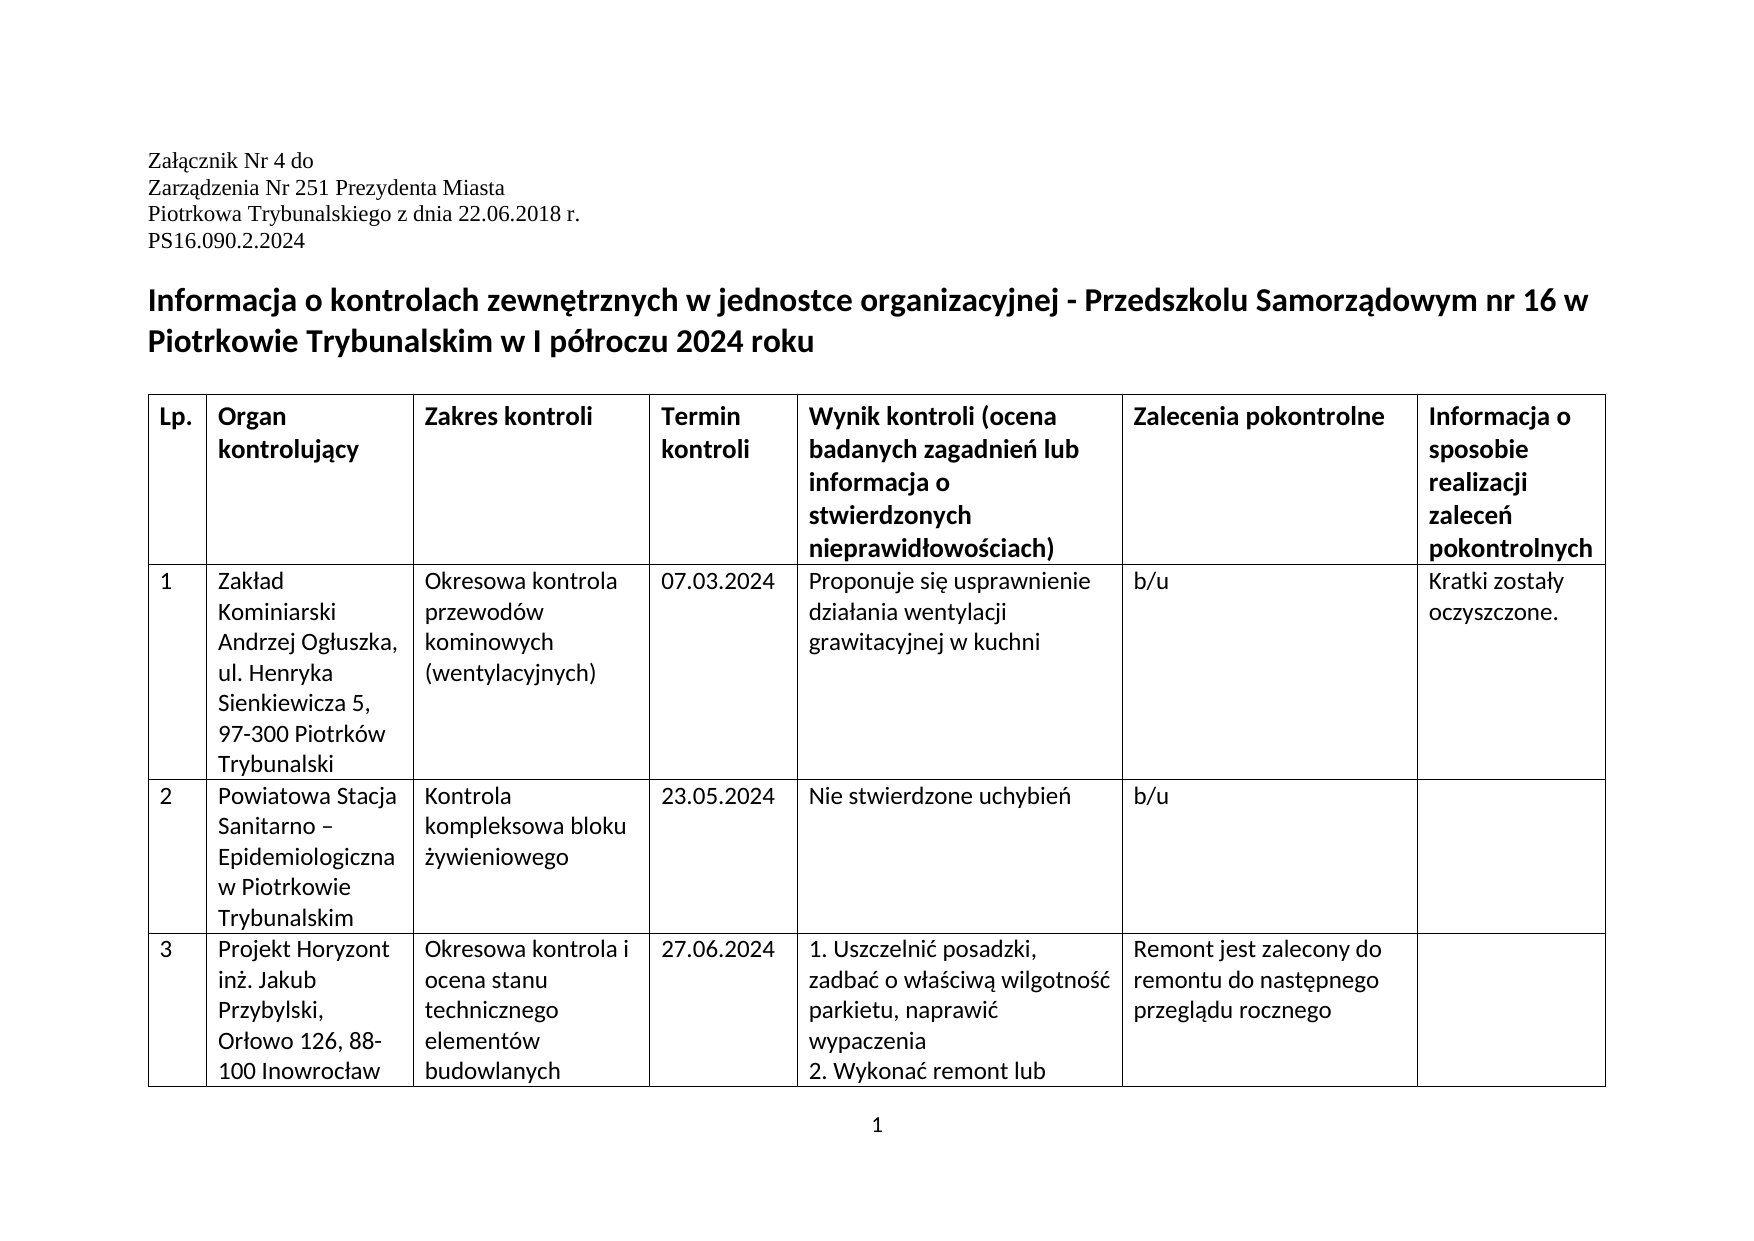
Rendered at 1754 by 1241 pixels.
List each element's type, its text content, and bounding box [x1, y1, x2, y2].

table_cell 07.03.2024 [650, 565, 797, 779]
table_header Termin kontroli [650, 395, 797, 564]
text Zarządzenia Nr 251 Prezydenta Miasta Piotrkowa Trybunalskiego z dnia 22.06.2018 r. [148, 174, 1606, 227]
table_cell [207, 934, 413, 1086]
table_cell Kratki zostały oczyszczone. [1418, 565, 1605, 779]
table_header Informacja o sposobie realizacji zaleceń pokontrolnych [1418, 395, 1605, 564]
table_cell Powiatowa Stacja Sanitarno – Epidemiologiczna w Piotrkowie Trybunalskim [207, 780, 413, 932]
table_cell b/u [1123, 565, 1417, 779]
table_cell 3 [149, 934, 206, 1086]
table_cell [1418, 934, 1605, 1086]
table_cell b/u [1123, 780, 1417, 932]
table_header Zalecenia pokontrolne [1123, 395, 1417, 564]
table_cell Nie stwierdzone uchybień [798, 780, 1122, 932]
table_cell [1123, 934, 1417, 1086]
table_cell 2 [149, 780, 206, 932]
table_cell Zakład Kominiarski Andrzej Ogłuszka, ul. Henryka Sienkiewicza 5, 97-300 Piotrków Trybunalski [207, 565, 413, 779]
table_cell 27.06.2024 [650, 934, 797, 1086]
table_header Wynik kontroli (ocena badanych zagadnień lub informacja o stwierdzonych nieprawidłowościach) [798, 395, 1122, 564]
table_cell 23.05.2024 [650, 780, 797, 932]
table_cell Okresowa kontrola przewodów kominowych (wentylacyjnych) [414, 565, 649, 779]
text Załącznik Nr 4 do [148, 148, 1606, 174]
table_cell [798, 934, 1122, 1086]
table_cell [414, 934, 649, 1086]
table_cell Kontrola kompleksowa bloku żywieniowego [414, 780, 649, 932]
table_cell Proponuje się usprawnienie działania wentylacji grawitacyjnej w kuchni [798, 565, 1122, 779]
table_header Lp. [149, 395, 206, 564]
table_cell 1 [149, 565, 206, 779]
table_header Zakres kontroli [414, 395, 649, 564]
subtitle Informacja o kontrolach zewnętrznych w jednostce organizacyjnej - Przedszkolu Samorządowym nr 16 w Piotrkowie Trybunalskim w I półroczu 2024 roku [148, 279, 1606, 361]
table_cell [1418, 780, 1605, 932]
table_header Organ kontrolujący [207, 395, 413, 564]
text PS16.090.2.2024 [148, 227, 1606, 253]
